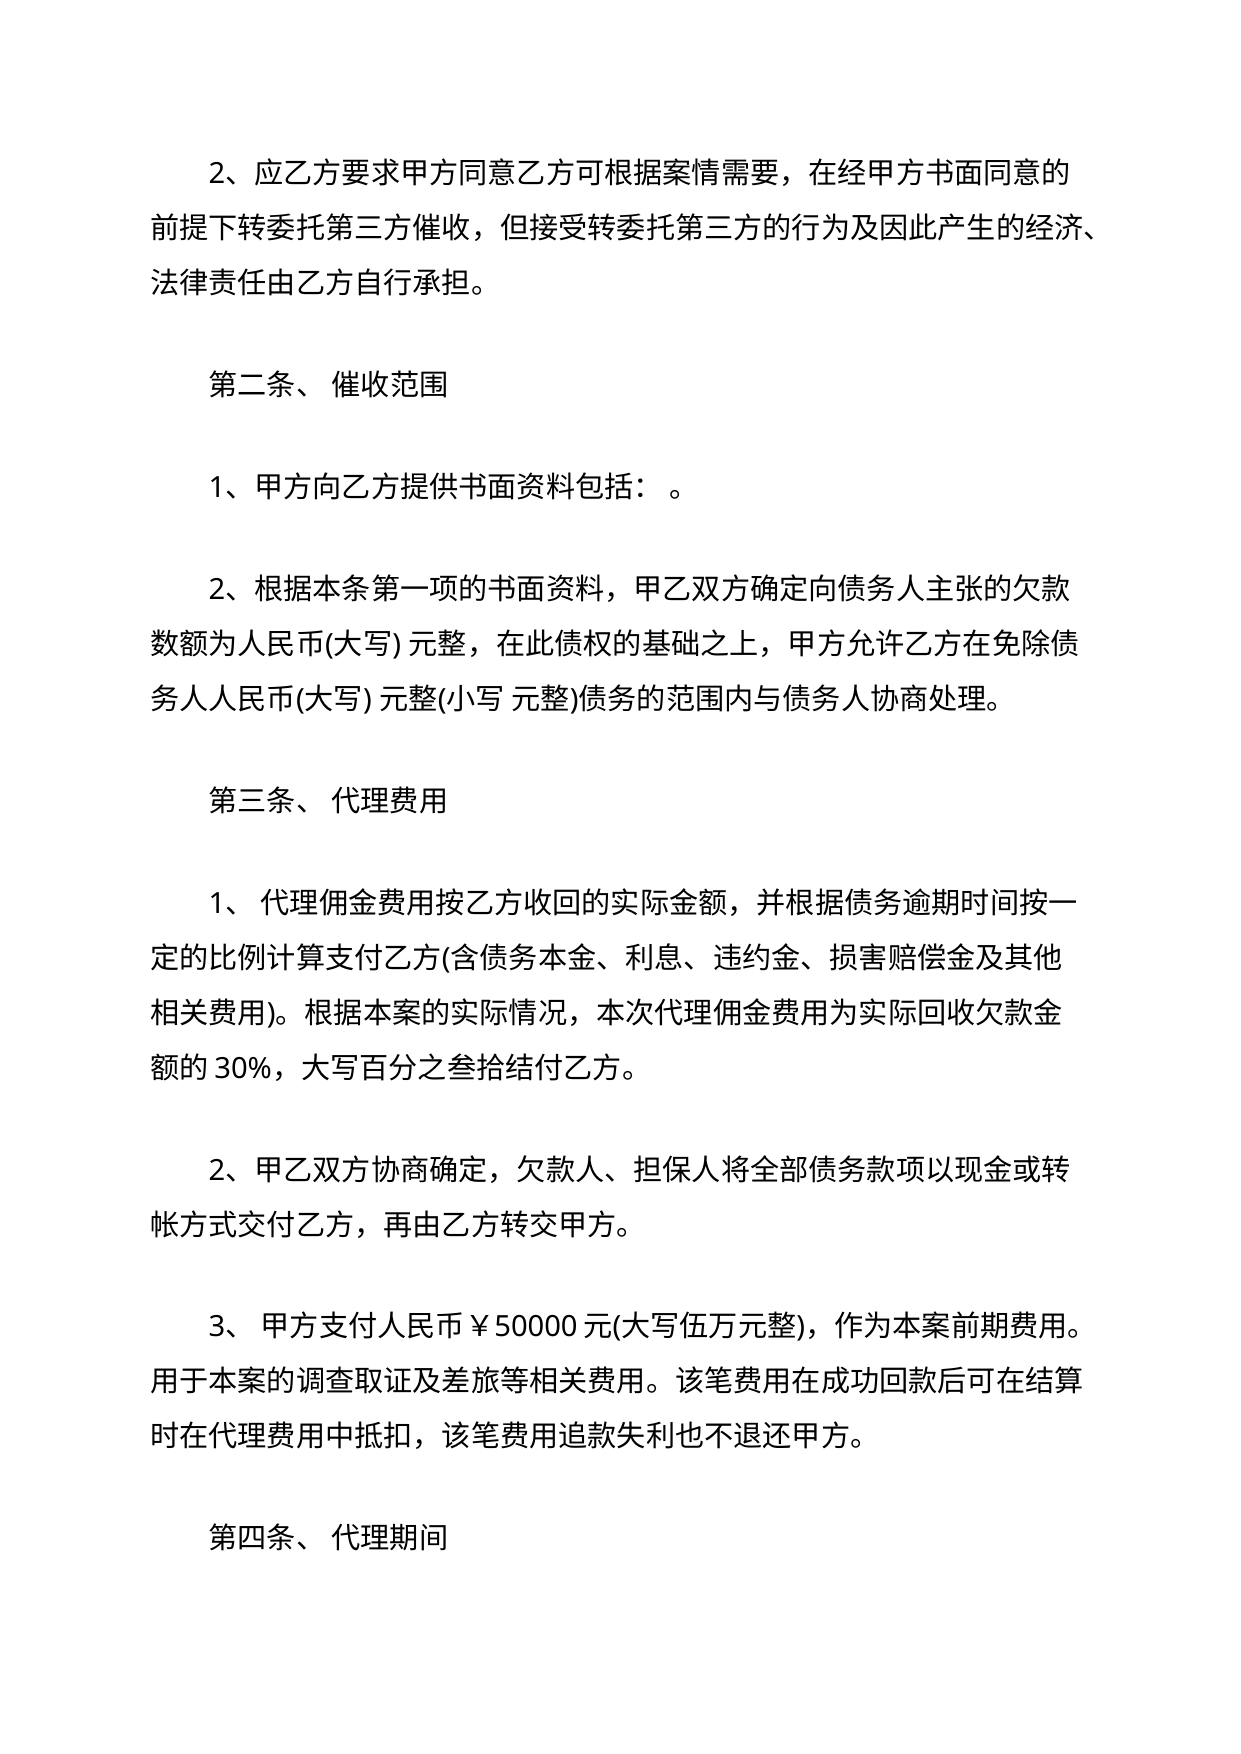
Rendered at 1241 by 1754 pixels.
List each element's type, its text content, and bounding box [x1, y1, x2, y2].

text 2、应乙方要求甲方同意乙方可根据案情需要，在经甲方书面同意的前提下转委托第三方催收，但接受转委托第三方的行为及因此产生的经济、法律责任由乙方自行承担。 [150, 150, 1090, 302]
text 2、根据本条第一项的书面资料，甲乙双方确定向债务人主张的欠款数额为人民币(大写) 元整，在此债权的基础之上，甲方允许乙方在免除债务人人民币(大写) 元整(小写 元整)债务的范围内与债务人协商处理。 [150, 565, 1090, 718]
text 第三条、 代理费用 [150, 777, 1090, 820]
text 2、甲乙双方协商确定，欠款人、担保人将全部债务款项以现金或转帐方式交付乙方，再由乙方转交甲方。 [150, 1146, 1090, 1243]
text 第四条、 代理期间 [150, 1514, 1090, 1557]
text 1、甲方向乙方提供书面资料包括： 。 [150, 463, 1090, 506]
text 1、 代理佣金费用按乙方收回的实际金额，并根据债务逾期时间按一定的比例计算支付乙方(含债务本金、利息、违约金、损害赔偿金及其他相关费用)。根据本案的实际情况，本次代理佣金费用为实际回收欠款金额的30%，大写百分之叁拾结付乙方。 [150, 879, 1090, 1087]
text 第二条、 催收范围 [150, 362, 1090, 404]
text 3、 甲方支付人民币￥50000元(大写伍万元整)，作为本案前期费用。用于本案的调查取证及差旅等相关费用。该笔费用在成功回款后可在结算时在代理费用中抵扣，该笔费用追款失利也不退还甲方。 [150, 1303, 1090, 1455]
